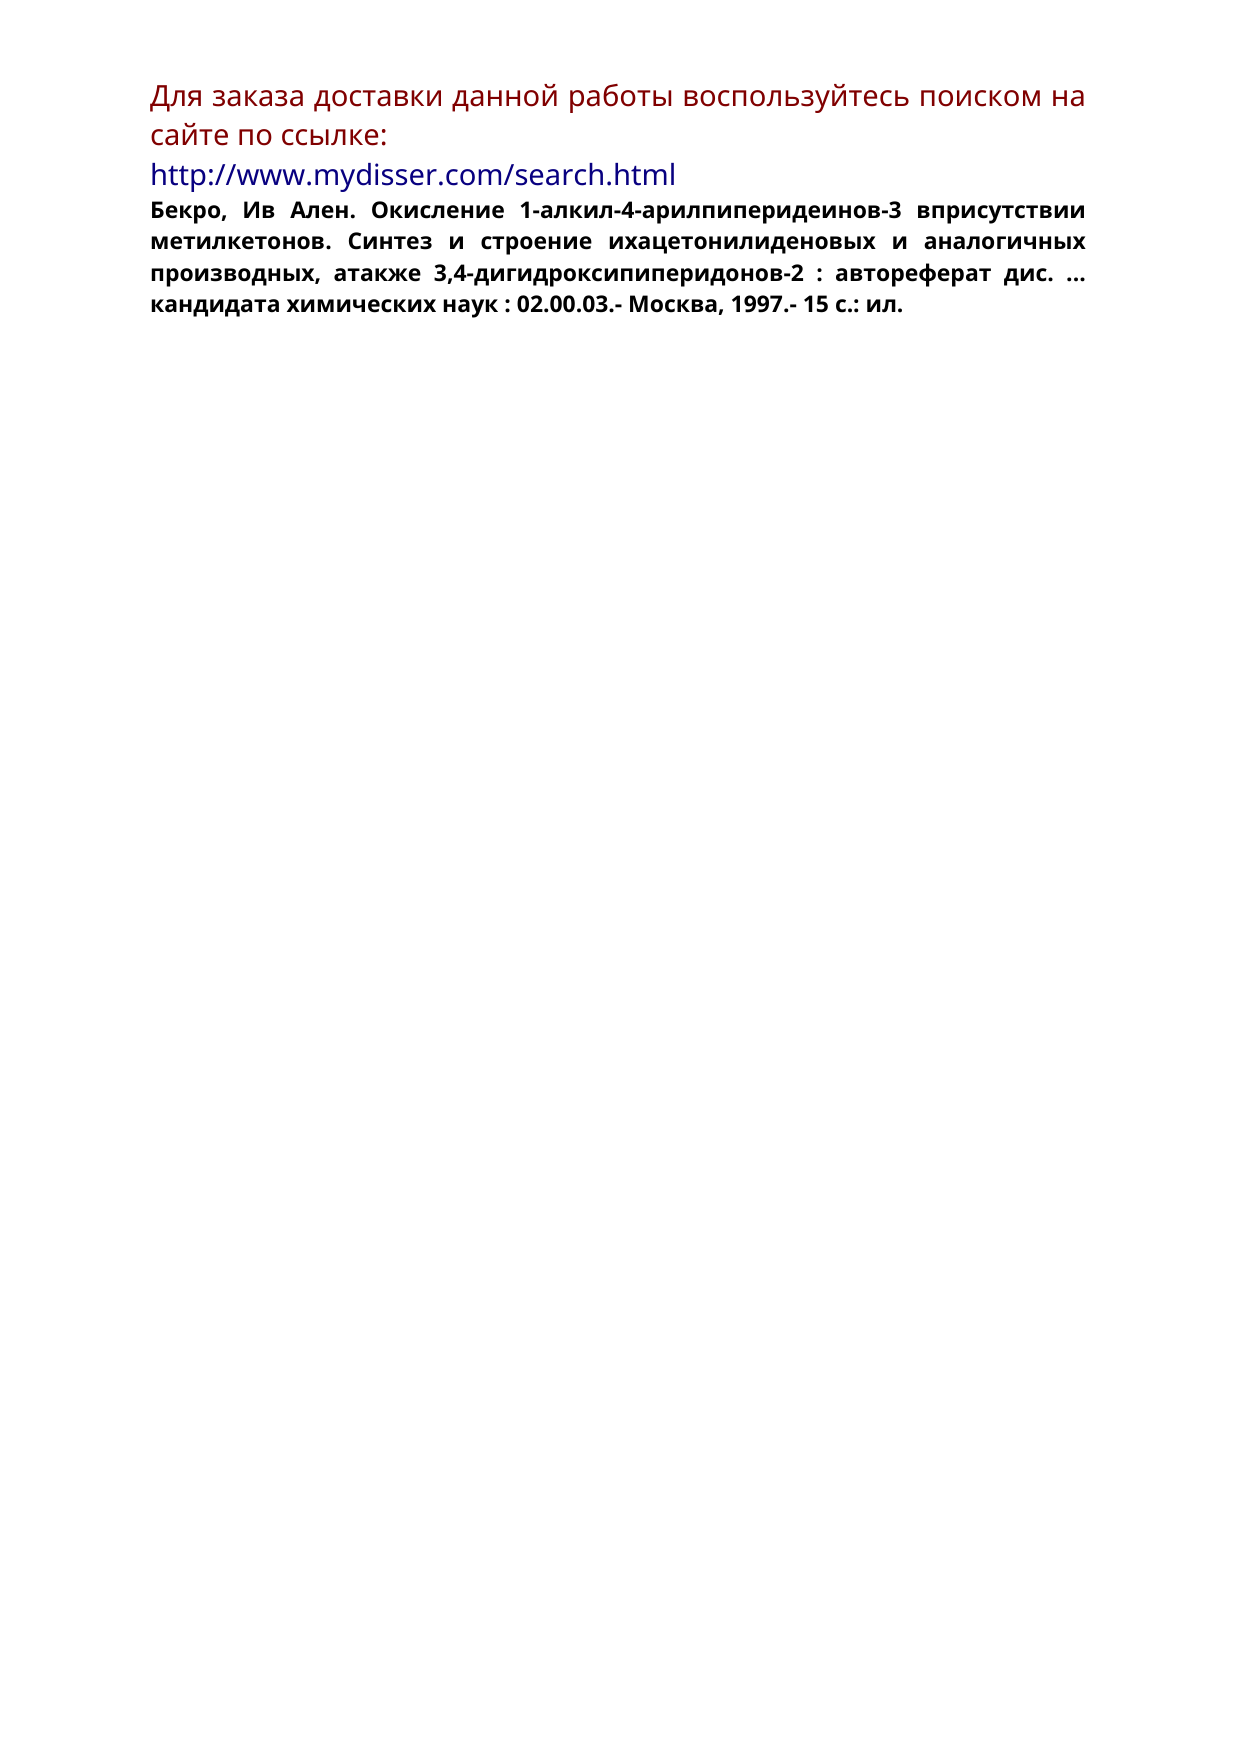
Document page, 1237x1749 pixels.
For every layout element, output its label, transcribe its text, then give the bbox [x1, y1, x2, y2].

text Бекро, Ив Ален. Oкиcлeниe 1-алкил-4-арилпиперидеинов-3 вприсутствии метилкетонов. Синтез и строение ихацетонилиденовых и аналогичных производных, атакже 3,4-дигидроксипиперидонов-2 : автореферат дис. ... кандидата химических наук : 02.00.03.- Москва, 1997.- 15 с.: ил. [150, 194, 1086, 319]
